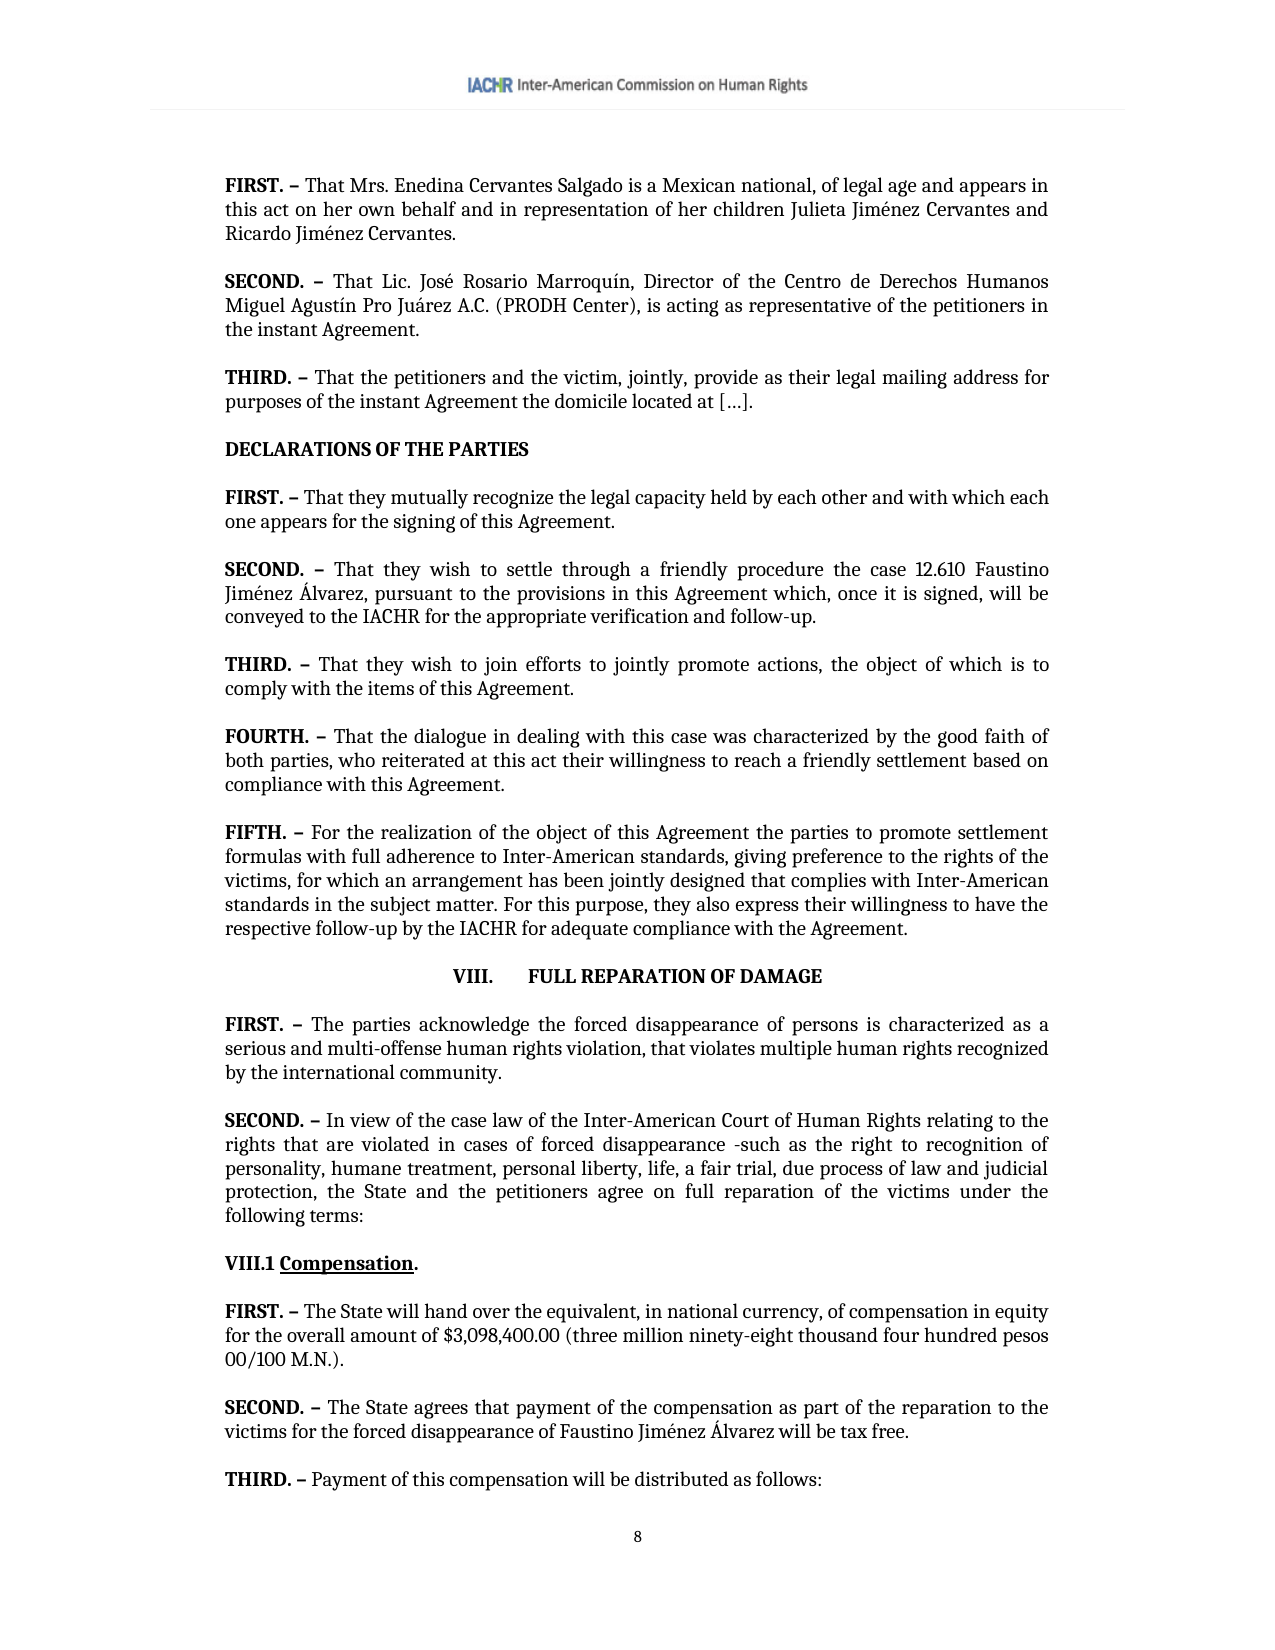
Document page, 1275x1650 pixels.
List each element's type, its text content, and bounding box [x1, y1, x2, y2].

text SECOND. – The State agrees that payment of the compensation as part of the reparation to the victims for the forced disappearance of Faustino Jiménez Álvarez will be tax free. [225, 1396, 1050, 1444]
text FIFTH. – For the realization of the object of this Agreement the parties to promote settlement formulas with full adherence to Inter-American standards, giving preference to the rights of the victims, for which an arrangement has been jointly designed that complies with Inter-American standards in the subject matter. For this purpose, they also express their willingness to have the respective follow-up by the IACHR for adequate compliance with the Agreement. [225, 821, 1050, 941]
list FULL REPARATION OF DAMAGE [225, 964, 1050, 988]
text FIRST. – The State will hand over the equivalent, in national currency, of compensation in equity for the overall amount of $3,098,400.00 (three million ninety-eight thousand four hundred pesos 00/100 M.N.). [225, 1300, 1050, 1372]
text SECOND. – That Lic. José Rosario Marroquín, Director of the Centro de Derechos Humanos Miguel Agustín Pro Juárez A.C. (PRODH Center), is acting as representative of the petitioners in the instant Agreement. [225, 270, 1050, 342]
text FIRST. – That they mutually recognize the legal capacity held by each other and with which each one appears for the signing of this Agreement. [225, 485, 1050, 533]
text FIRST. – That Mrs. Enedina Cervantes Salgado is a Mexican national, of legal age and appears in this act on her own behalf and in representation of her children Julieta Jiménez Cervantes and Ricardo Jiménez Cervantes. [225, 174, 1050, 246]
text THIRD. – That they wish to join efforts to jointly promote actions, the object of which is to comply with the items of this Agreement. [225, 653, 1050, 701]
text FIRST. – The parties acknowledge the forced disappearance of persons is characterized as a serious and multi-offense human rights violation, that violates multiple human rights recognized by the international community. [225, 1012, 1050, 1084]
text DECLARATIONS OF THE PARTIES [225, 437, 1050, 461]
picture [456, 75, 819, 95]
text VIII.1 Compensation. [225, 1252, 1050, 1276]
text THIRD. – Payment of this compensation will be distributed as follows: [225, 1468, 1050, 1492]
text FOURTH. – That the dialogue in dealing with this case was characterized by the good faith of both parties, who reiterated at this act their willingness to reach a friendly settlement based on compliance with this Agreement. [225, 725, 1050, 797]
text SECOND. – In view of the case law of the Inter-American Court of Human Rights relating to the rights that are violated in cases of forced disappearance -such as the right to recognition of personality, humane treatment, personal liberty, life, a fair trial, due process of law and judicial protection, the State and the petitioners agree on full reparation of the victims under the following terms: [225, 1108, 1050, 1228]
text THIRD. – That the petitioners and the victim, jointly, provide as their legal mailing address for purposes of the instant Agreement the domicile located at […]. [225, 366, 1050, 413]
text SECOND. – That they wish to settle through a friendly procedure the case 12.610 Faustino Jiménez Álvarez, pursuant to the provisions in this Agreement which, once it is signed, will be conveyed to the IACHR for the appropriate verification and follow-up. [225, 557, 1050, 629]
